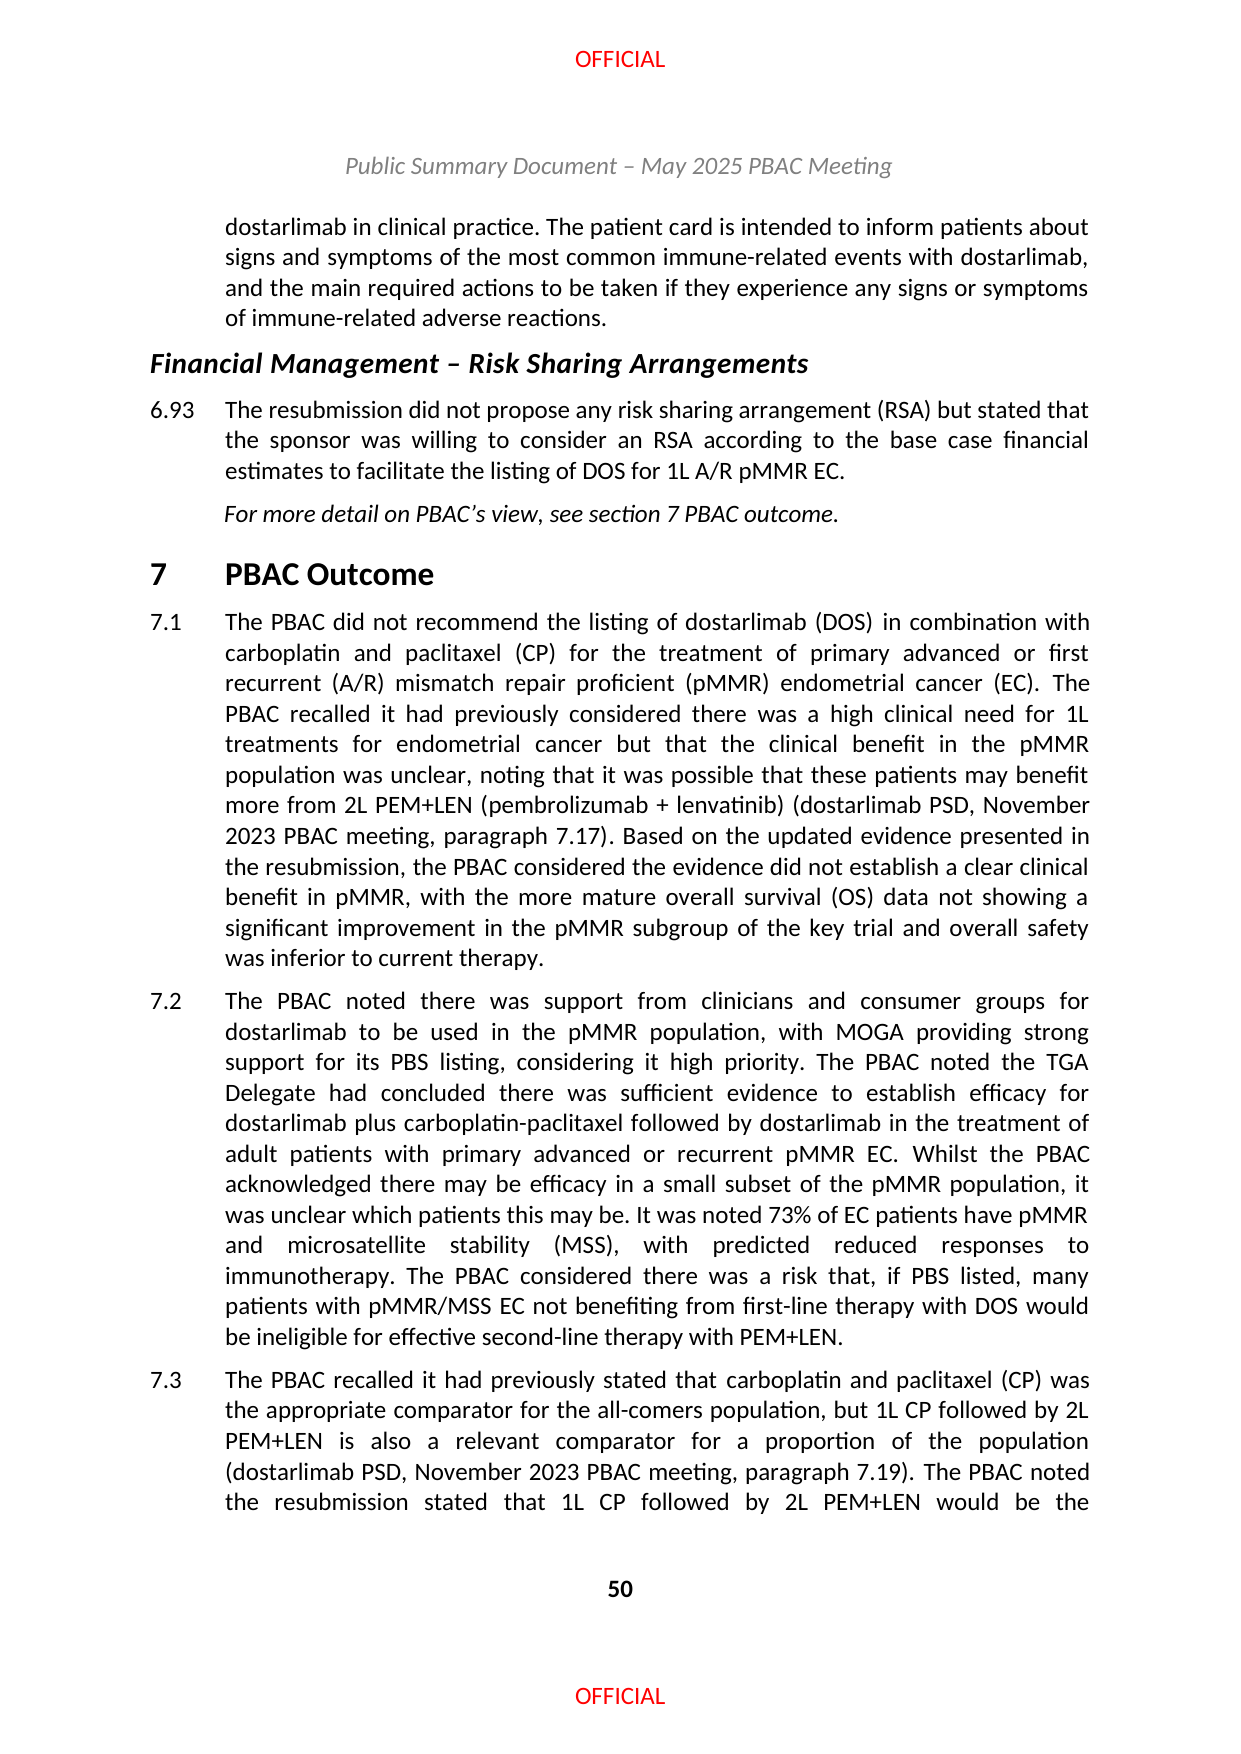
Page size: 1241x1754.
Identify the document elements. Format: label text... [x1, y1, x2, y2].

list The PBAC did not recommend the listing of dostarlimab (DOS) in combination with carboplatin and paclitaxel (CP) for the treatment of primary advanced or first recurrent (A/R) mismatch repair proficient (pMMR) endometrial cancer (EC). The PBAC recalled it had previously considered there was a high clinical need for 1L treatments for endometrial cancer but that the clinical benefit in the pMMR population was unclear, noting that it was possible that these patients may benefit more from 2L PEM+LEN (pembrolizumab + lenvatinib) (dostarlimab PSD, November 2023 PBAC meeting, paragraph 7.17). Based on the updated evidence presented in the resubmission, the PBAC considered the evidence did not establish a clear clinical benefit in pMMR, with the more mature overall survival (OS) data not showing a significant improvement in the pMMR subgroup of the key trial and overall safety was inferior to current therapy. [150, 607, 1090, 973]
list The PBAC noted there was support from clinicians and consumer groups for dostarlimab to be used in the pMMR population, with MOGA providing strong support for its PBS listing, considering it high priority. The PBAC noted the TGA Delegate had concluded there was sufficient evidence to establish efficacy for dostarlimab plus carboplatin-paclitaxel followed by dostarlimab in the treatment of adult patients with primary advanced or recurrent pMMR EC. Whilst the PBAC acknowledged there may be efficacy in a small subset of the pMMR population, it was unclear which patients this may be. It was noted 73% of EC patients have pMMR and microsatellite stability (MSS), with predicted reduced responses to immunotherapy. The PBAC considered there was a risk that, if PBS listed, many patients with pMMR/MSS EC not benefiting from first-line therapy with DOS would be ineligible for effective second-line therapy with PEM+LEN. [150, 985, 1090, 1352]
subtitle Financial Management – Risk Sharing Arrangements [150, 346, 1090, 381]
text For more detail on PBAC’s view, see section 7 PBAC outcome. [150, 498, 1090, 528]
subtitle PBAC Outcome [150, 553, 1090, 594]
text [150, 211, 1090, 333]
text The resubmission did not propose any risk sharing arrangement (RSA) but stated that the sponsor was willing to consider an RSA according to the base case financial estimates to facilitate the listing of DOS for 1L A/R pMMR EC. [150, 394, 1090, 485]
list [150, 1364, 1090, 1517]
